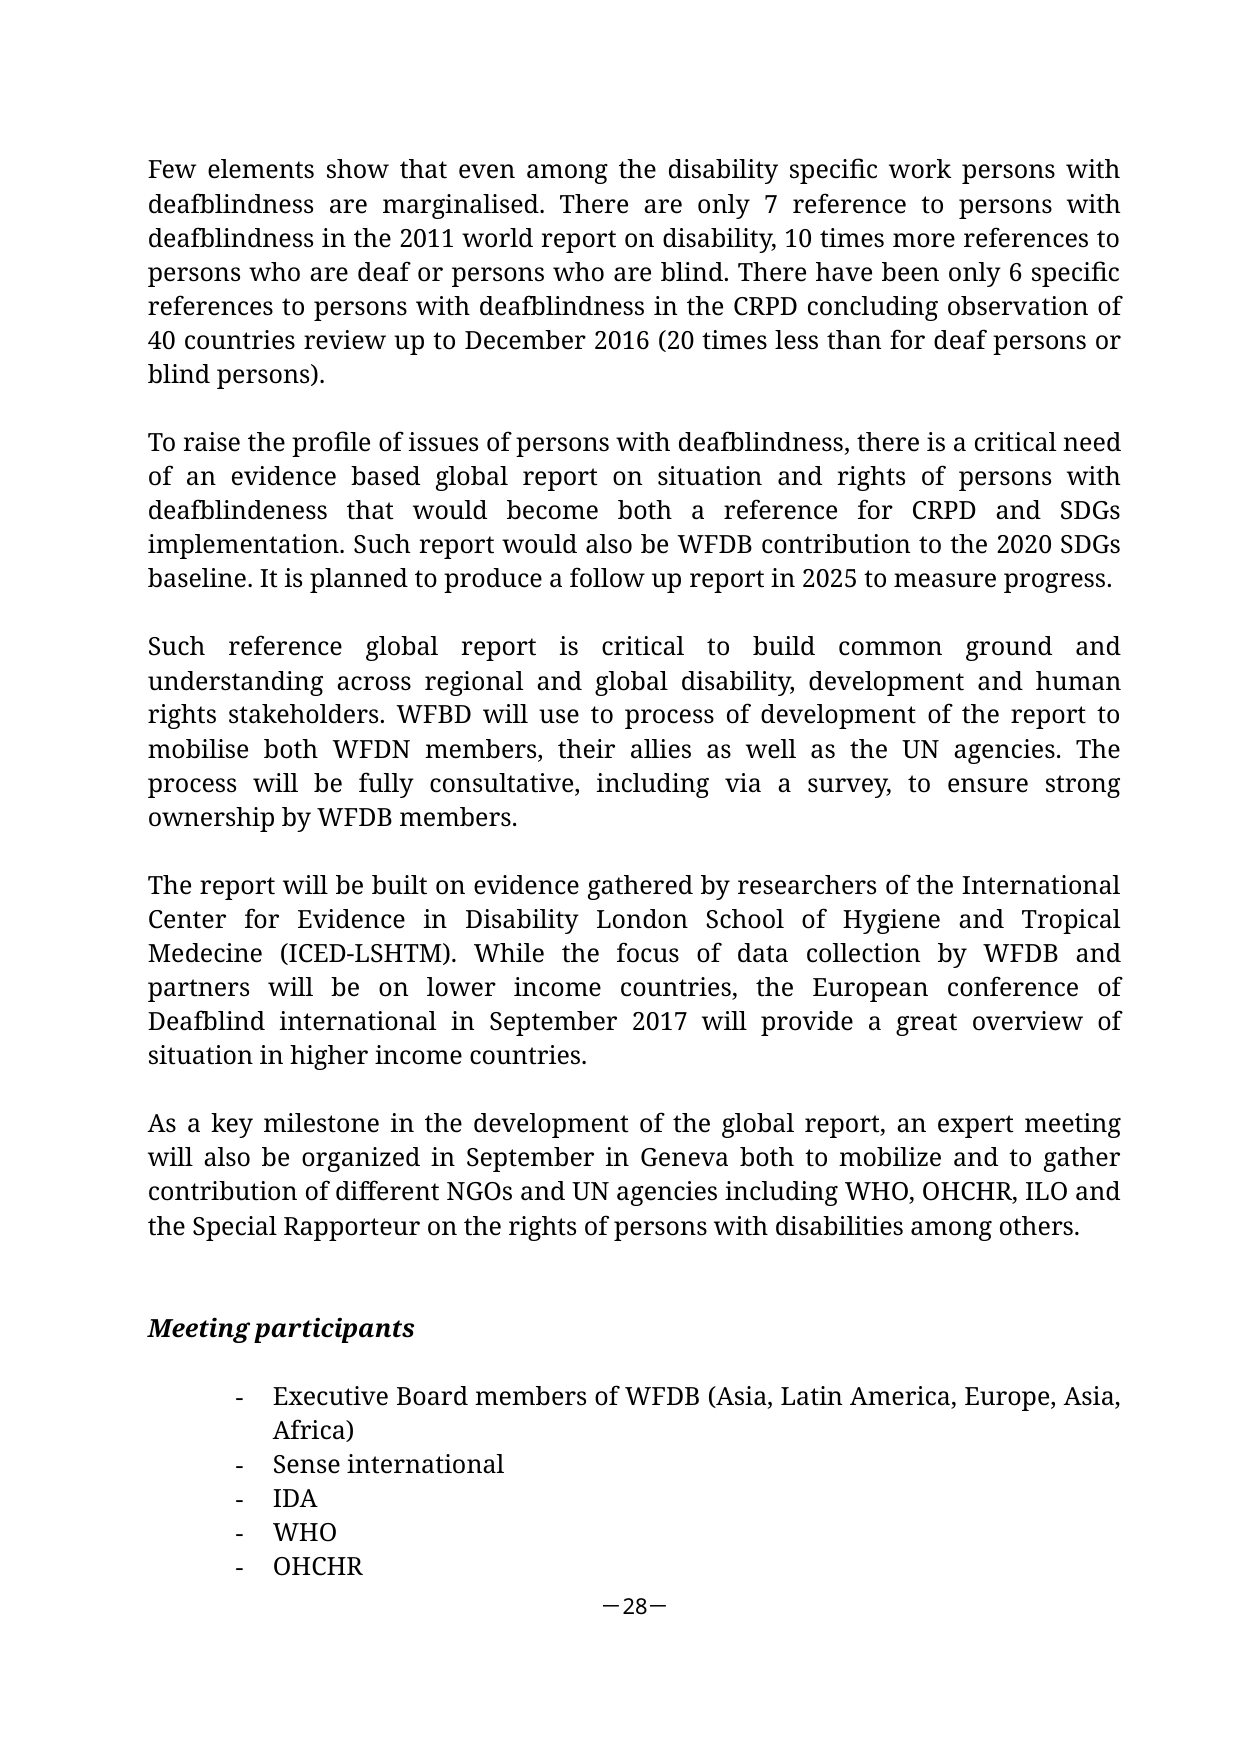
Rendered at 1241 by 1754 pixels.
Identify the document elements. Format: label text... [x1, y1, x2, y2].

text Few elements show that even among the disability specific work persons with deafblindness are marginalised. There are only 7 reference to persons with deafblindness in the 2011 world report on disability, 10 times more references to persons who are deaf or persons who are blind. There have been only 6 specific references to persons with deafblindness in the CRPD concluding observation of 40 countries review up to December 2016 (20 times less than for deaf persons or blind persons). [148, 152, 1122, 391]
list Sense international [235, 1447, 1122, 1481]
text To raise the profile of issues of persons with deafblindness, there is a critical need of an evidence based global report on situation and rights of persons with deafblindeness that would become both a reference for CRPD and SDGs implementation. Such report would also be WFDB contribution to the 2020 SDGs baseline. It is planned to produce a follow up report in 2025 to measure progress. [148, 425, 1122, 595]
text As a key milestone in the development of the global report, an expert meeting will also be organized in September in Geneva both to mobilize and to gather contribution of different NGOs and UN agencies including WHO, OHCHR, ILO and the Special Rapporteur on the rights of persons with disabilities among others. [148, 1106, 1122, 1242]
text Meeting participants [148, 1310, 1122, 1344]
list OHCHR [235, 1549, 1122, 1583]
list IDA [235, 1481, 1122, 1515]
text Such reference global report is critical to build common ground and understanding across regional and global disability, development and human rights stakeholders. WFBD will use to process of development of the report to mobilise both WFDN members, their allies as well as the UN agencies. The process will be fully consultative, including via a survey, to ensure strong ownership by WFDB members. [148, 629, 1122, 833]
list WHO [235, 1515, 1122, 1549]
text The report will be built on evidence gathered by researchers of the International Center for Evidence in Disability London School of Hygiene and Tropical Medecine (ICED-LSHTM). While the focus of data collection by WFDB and partners will be on lower income countries, the European conference of Deafblind international in September 2017 will provide a great overview of situation in higher income countries. [148, 867, 1122, 1072]
list Executive Board members of WFDB (Asia, Latin America, Europe, Asia, Africa) [235, 1378, 1122, 1447]
